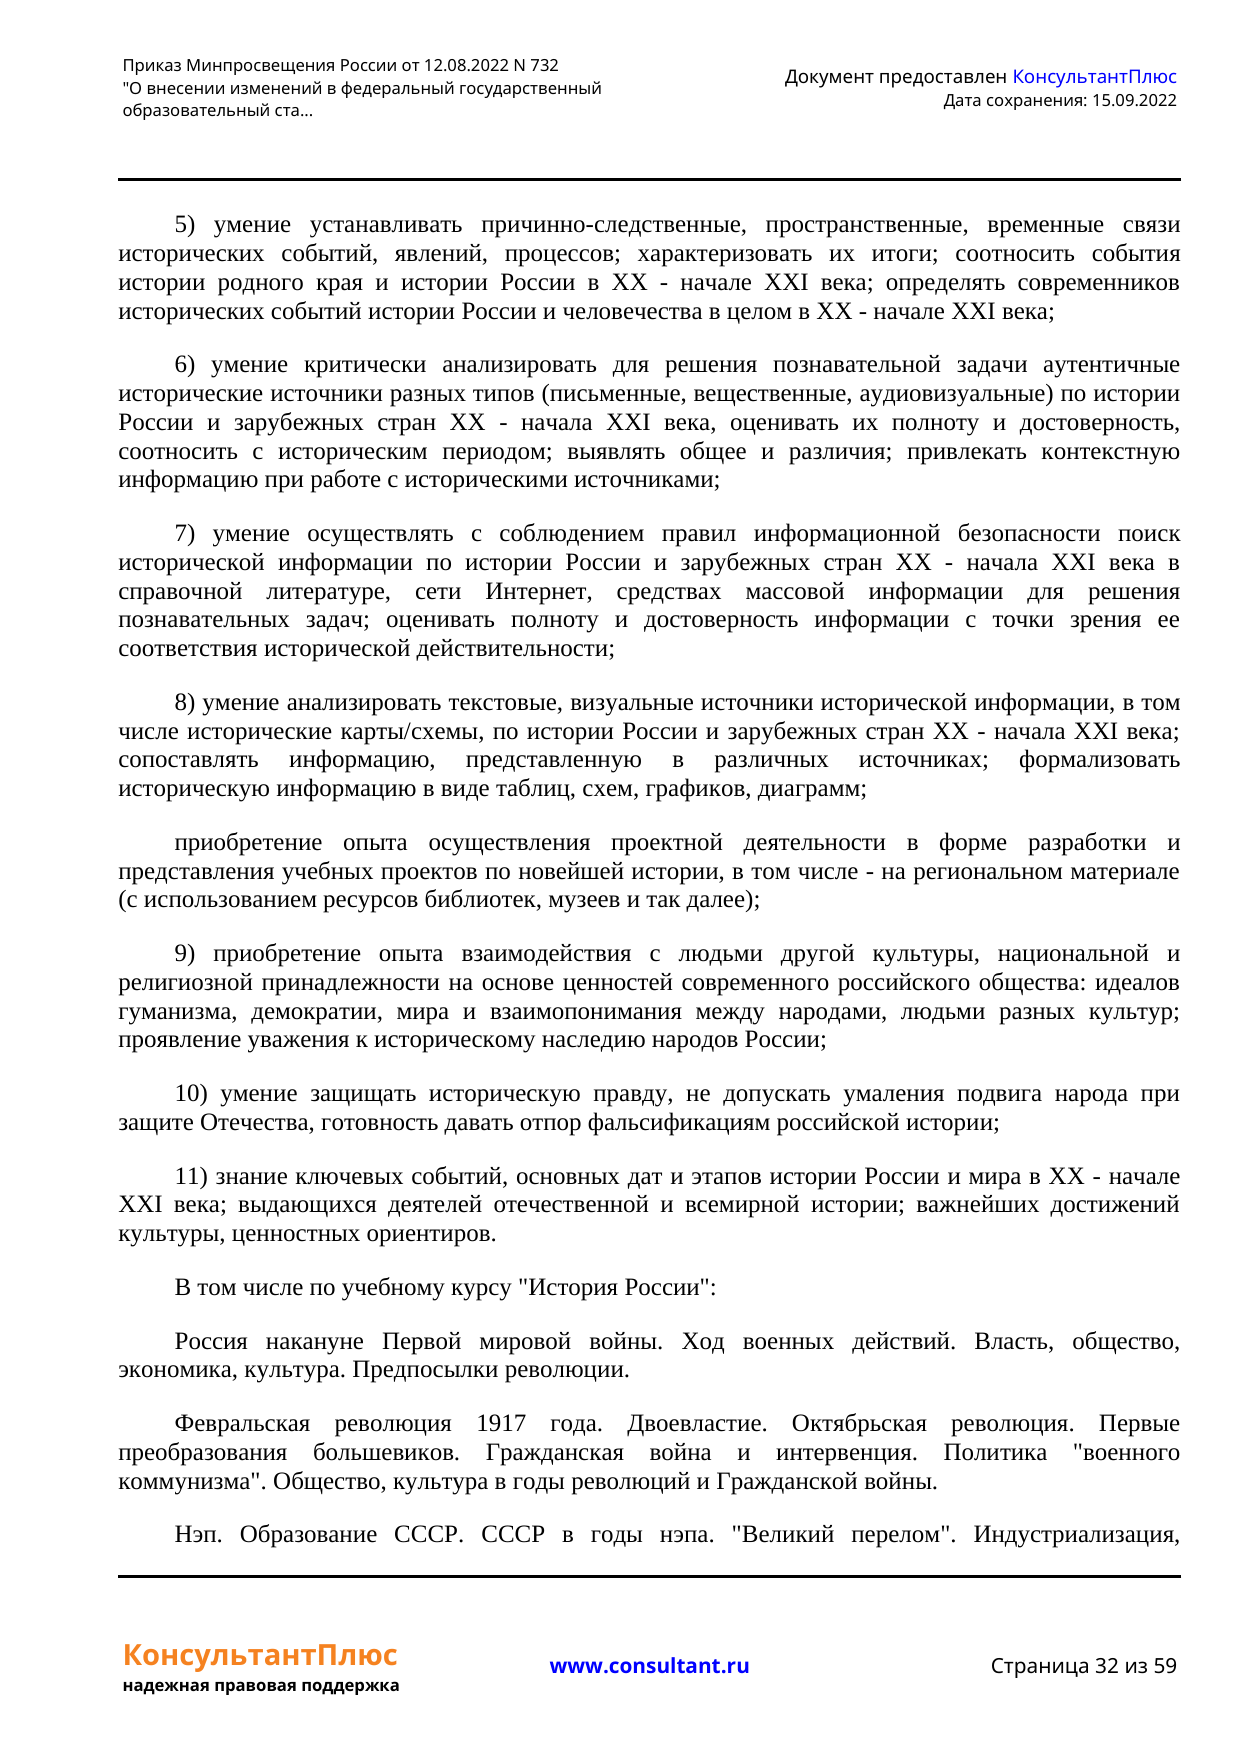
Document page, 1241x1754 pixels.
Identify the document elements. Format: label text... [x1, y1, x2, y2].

text 9) приобретение опыта взаимодействия с людьми другой культуры, национальной и религиозной принадлежности на основе ценностей современного российского общества: идеалов гуманизма, демократии, мира и взаимопонимания между народами, людьми разных культур; проявление уважения к историческому наследию народов России; [118, 938, 1181, 1053]
text 5) умение устанавливать причинно-следственные, пространственные, временные связи исторических событий, явлений, процессов; характеризовать их итоги; соотносить события истории родного края и истории России в XX - начале XXI века; определять современников исторических событий истории России и человечества в целом в XX - начале XXI века; [118, 209, 1181, 324]
text 6) умение критически анализировать для решения познавательной задачи аутентичные исторические источники разных типов (письменные, вещественные, аудиовизуальные) по истории России и зарубежных стран XX - начала XXI века, оценивать их полноту и достоверность, соотносить с историческим периодом; выявлять общее и различия; привлекать контекстную информацию при работе с историческими источниками; [118, 349, 1181, 493]
text Россия накануне Первой мировой войны. Ход военных действий. Власть, общество, экономика, культура. Предпосылки революции. [118, 1326, 1181, 1383]
text 8) умение анализировать текстовые, визуальные источники исторической информации, в том числе исторические карты/схемы, по истории России и зарубежных стран XX - начала XXI века; сопоставлять информацию, представленную в различных источниках; формализовать историческую информацию в виде таблиц, схем, графиков, диаграмм; [118, 687, 1181, 802]
text Февральская революция 1917 года. Двоевластие. Октябрьская революция. Первые преобразования большевиков. Гражданская война и интервенция. Политика "военного коммунизма". Общество, культура в годы революций и Гражданской войны. [118, 1408, 1181, 1494]
text приобретение опыта осуществления проектной деятельности в форме разработки и представления учебных проектов по новейшей истории, в том числе - на региональном материале (с использованием ресурсов библиотек, музеев и так далее); [118, 827, 1181, 913]
text 10) умение защищать историческую правду, не допускать умаления подвига народа при защите Отечества, готовность давать отпор фальсификациям российской истории; [118, 1078, 1181, 1136]
text 11) знание ключевых событий, основных дат и этапов истории России и мира в XX - начале XXI века; выдающихся деятелей отечественной и всемирной истории; важнейших достижений культуры, ценностных ориентиров. [118, 1161, 1181, 1247]
text 7) умение осуществлять с соблюдением правил информационной безопасности поиск исторической информации по истории России и зарубежных стран XX - начала XXI века в справочной литературе, сети Интернет, средствах массовой информации для решения познавательных задач; оценивать полноту и достоверность информации с точки зрения ее соответствия исторической действительности; [118, 518, 1181, 662]
text В том числе по учебному курсу "История России": [118, 1272, 1181, 1301]
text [118, 1519, 1181, 1548]
